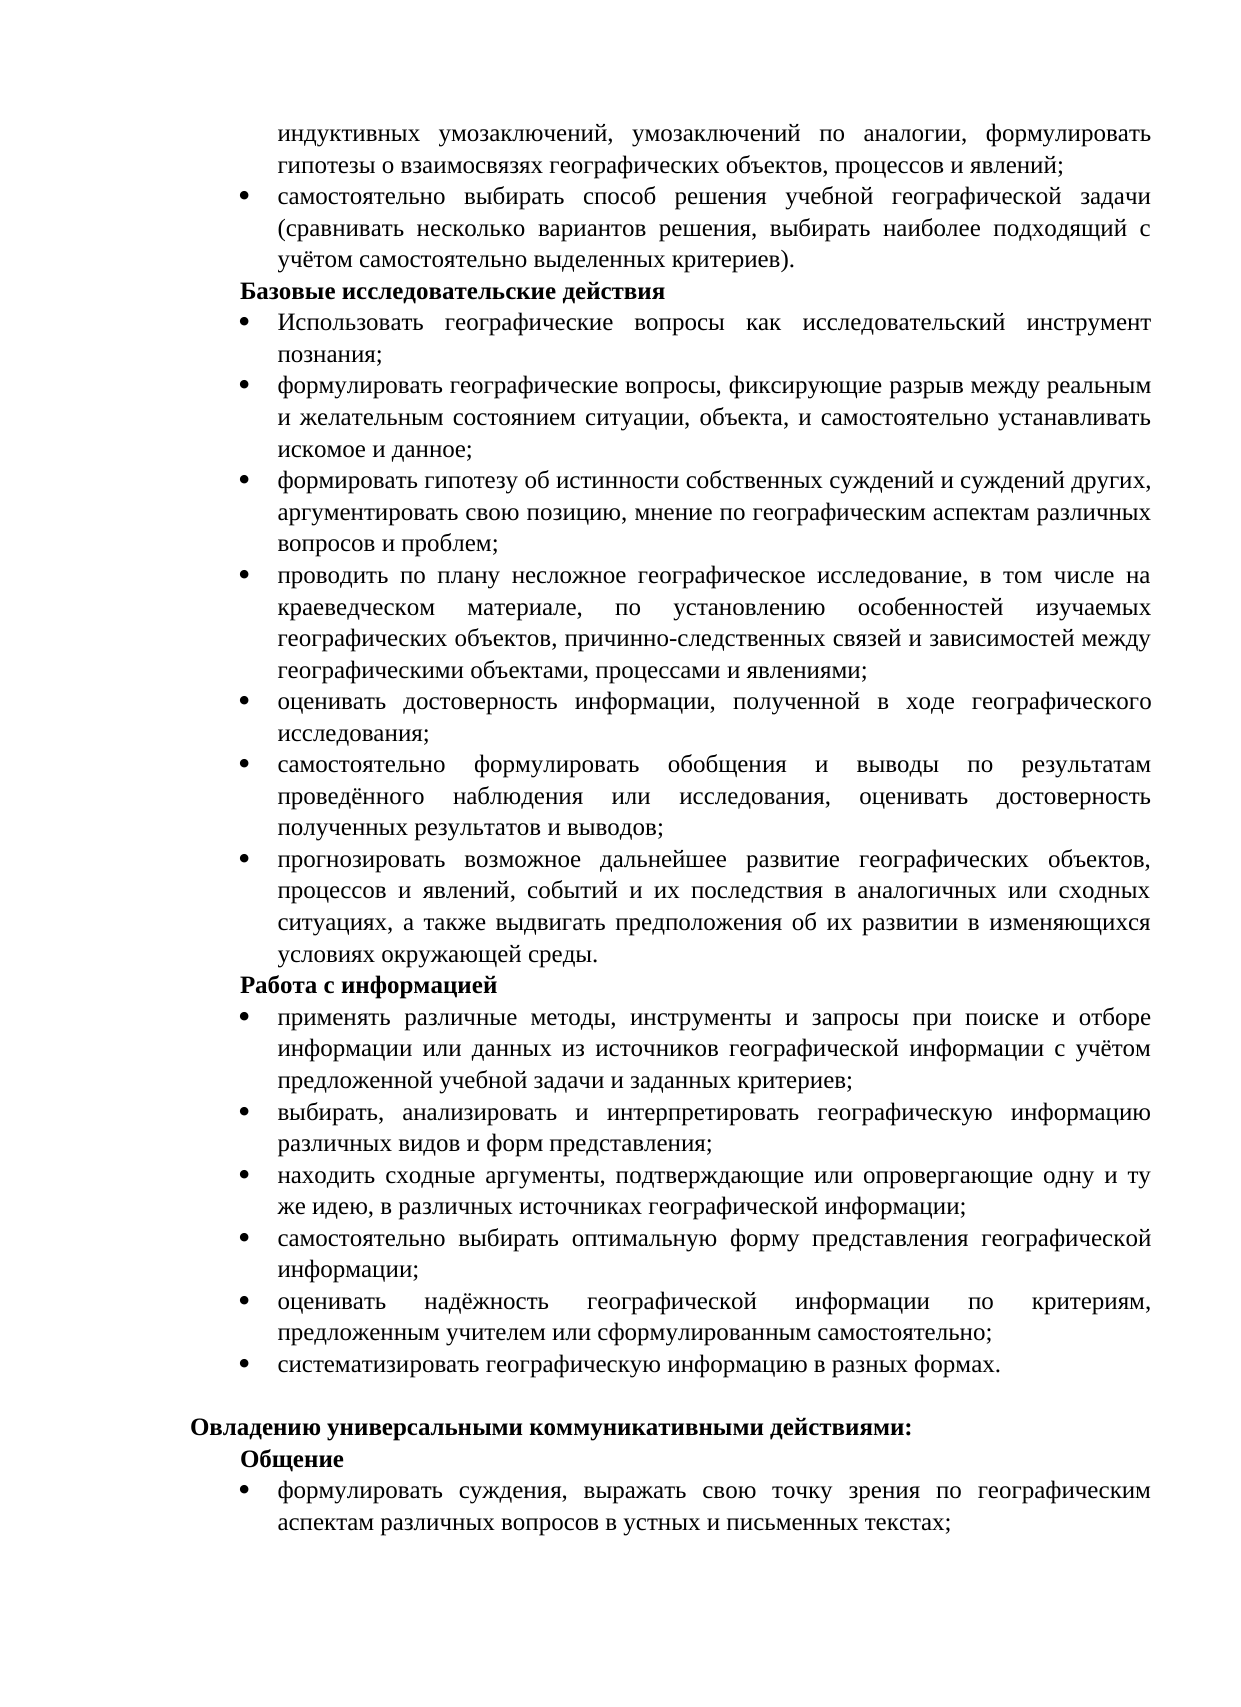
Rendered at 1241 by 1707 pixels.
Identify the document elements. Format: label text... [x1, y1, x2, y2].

list выбирать, анализировать и интерпретировать географическую информацию различных видов и форм представления; [240, 1097, 1152, 1157]
list применять различные методы, инструменты и запросы при поиске и отборе информации или данных из источников географической информации с учётом предложенной учебной задачи и заданных критериев; [240, 1002, 1152, 1094]
text Общение [177, 1444, 1152, 1472]
list оценивать надёжность географической информации по критериям, предложенным учителем или сформулированным самостоятельно; [240, 1286, 1152, 1346]
list формировать гипотезу об истинности собственных суждений и суждений других, аргументировать свою позицию, мнение по географическим аспектам различных вопросов и проблем; [240, 465, 1152, 557]
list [240, 118, 1152, 178]
list формулировать географические вопросы, фиксирующие разрыв между реальным и желательным состоянием ситуации, объекта, и самостоятельно устанавливать искомое и данное; [240, 371, 1152, 462]
list систематизировать географическую информацию в разных формах. [240, 1349, 1152, 1378]
list прогнозировать возможное дальнейшее развитие географических объектов, процессов и явлений, событий и их последствия в аналогичных или сходных ситуациях, а также выдвигать предположения об их развитии в изменяющихся условиях окружающей среды. [240, 844, 1152, 967]
list самостоятельно выбирать оптимальную форму представления географической информации; [240, 1223, 1152, 1283]
list проводить по плану несложное географическое исследование, в том числе на краеведческом материале, по установлению особенностей изучаемых географических объектов, причинно-следственных связей и зависимостей между географическими объектами, процессами и явлениями; [240, 560, 1152, 683]
list находить сходные аргументы, подтверждающие или опровергающие одну и ту же идею, в различных источниках географической информации; [240, 1160, 1152, 1220]
text Работа с информацией [177, 970, 1152, 999]
list самостоятельно формулировать обобщения и выводы по результатам проведённого наблюдения или исследования, оценивать достоверность полученных результатов и выводов; [240, 749, 1152, 841]
list Использовать географические вопросы как исследовательский инструмент познания; [240, 307, 1152, 368]
list самостоятельно выбирать способ решения учебной географической задачи (сравнивать несколько вариантов решения, выбирать наиболее подходящий с учётом самостоятельно выделенных критериев). [240, 181, 1152, 273]
list формулировать суждения, выражать свою точку зрения по географическим аспектам различных вопросов в устных и письменных текстах; [240, 1475, 1152, 1536]
list оценивать достоверность информации, полученной в ходе гео­графического исследования; [240, 686, 1152, 747]
text Овладению универсальными коммуникативными действиями: [190, 1412, 1152, 1441]
text Базовые исследовательские действия [177, 276, 1152, 305]
